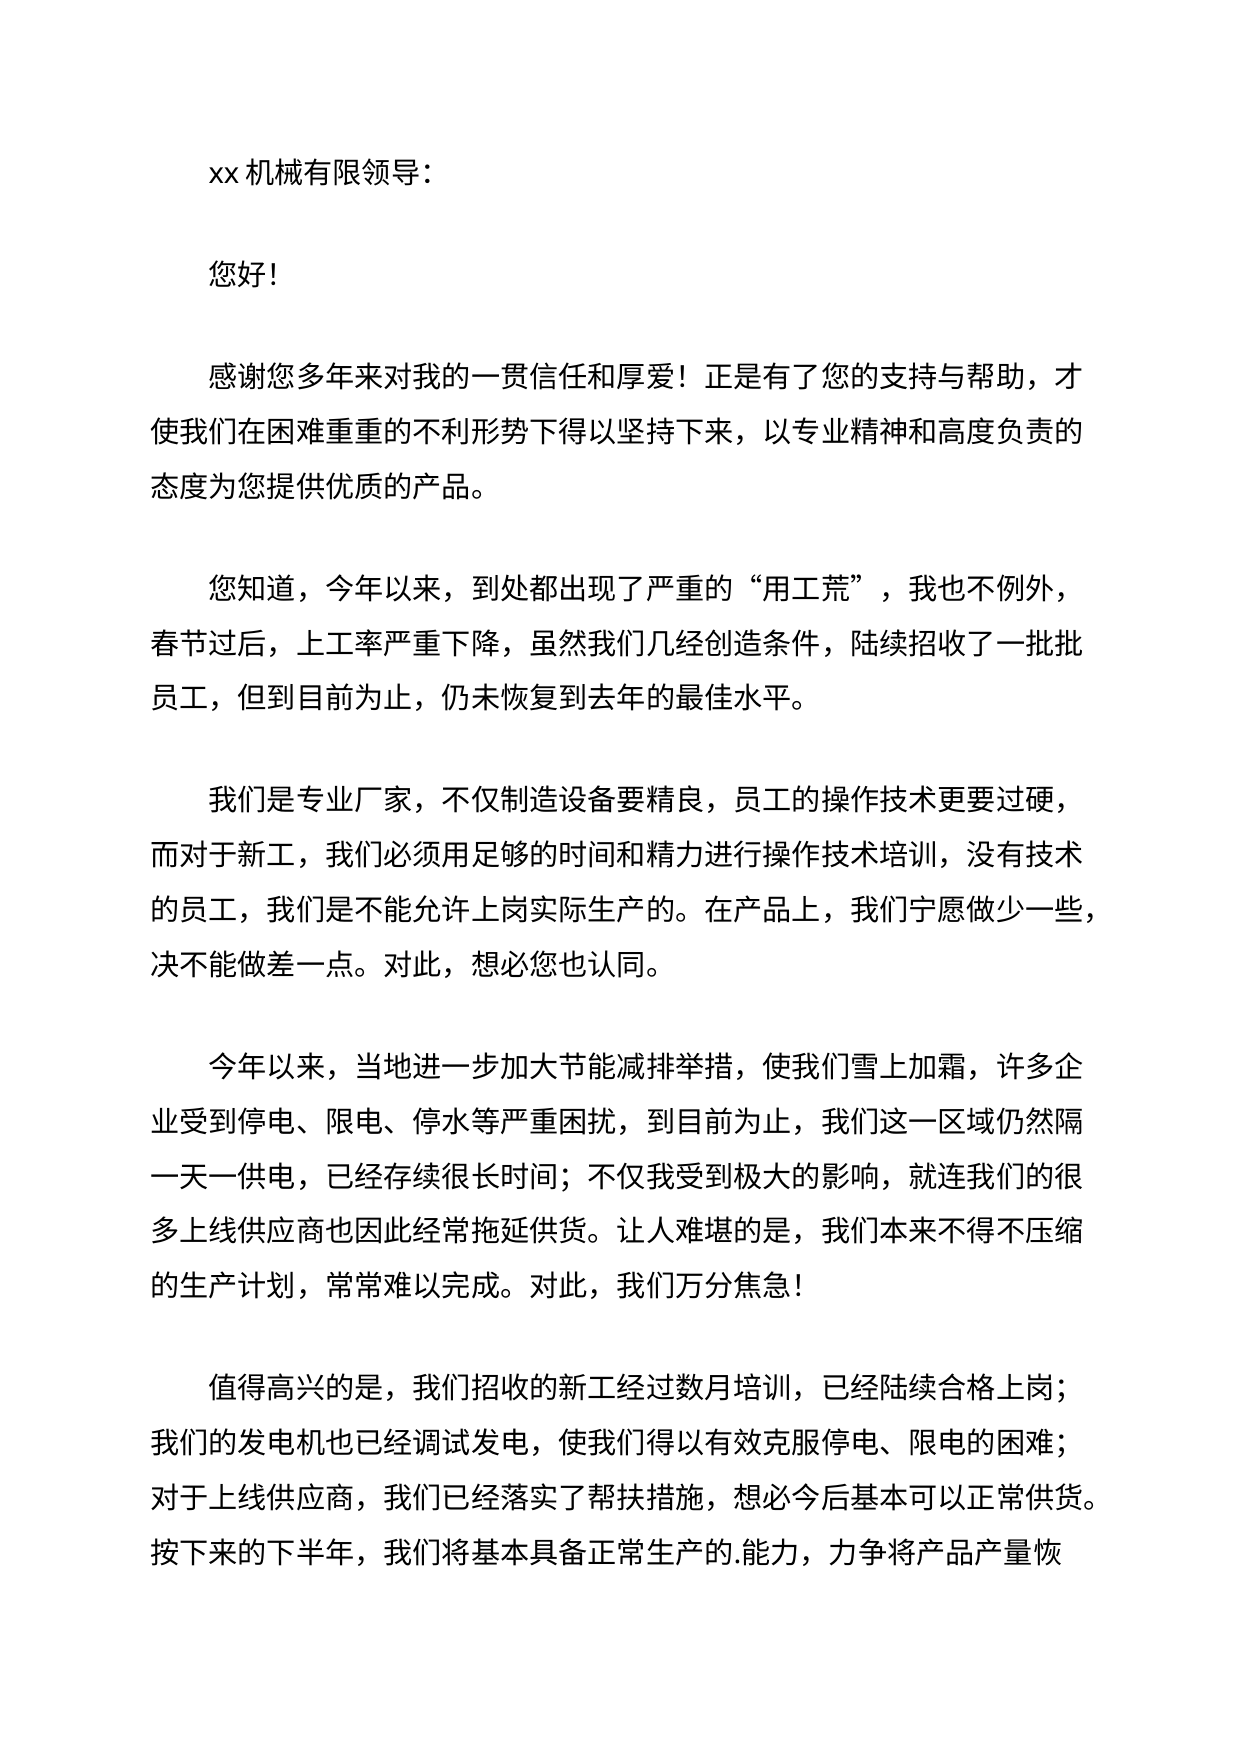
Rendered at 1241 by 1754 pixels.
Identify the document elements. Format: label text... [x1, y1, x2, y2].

text 您知道，今年以来，到处都出现了严重的“用工荒”，我也不例外，春节过后，上工率严重下降，虽然我们几经创造条件，陆续招收了一批批员工，但到目前为止，仍未恢复到去年的最佳水平。 [150, 565, 1090, 717]
text xx机械有限领导： [150, 150, 1090, 192]
text 今年以来，当地进一步加大节能减排举措，使我们雪上加霜，许多企业受到停电、限电、停水等严重困扰，到目前为止，我们这一区域仍然隔一天一供电，已经存续很长时间；不仅我受到极大的影响，就连我们的很多上线供应商也因此经常拖延供货。让人难堪的是，我们本来不得不压缩的生产计划，常常难以完成。对此，我们万分焦急！ [150, 1043, 1090, 1305]
text 我们是专业厂家，不仅制造设备要精良，员工的操作技术更要过硬，而对于新工，我们必须用足够的时间和精力进行操作技术培训，没有技术的员工，我们是不能允许上岗实际生产的。在产品上，我们宁愿做少一些，决不能做差一点。对此，想必您也认同。 [150, 777, 1090, 984]
text 感谢您多年来对我的一贯信任和厚爱！正是有了您的支持与帮助，才使我们在困难重重的不利形势下得以坚持下来，以专业精神和高度负责的态度为您提供优质的产品。 [150, 354, 1090, 506]
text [150, 1365, 1090, 1572]
text 您好！ [150, 252, 1090, 294]
